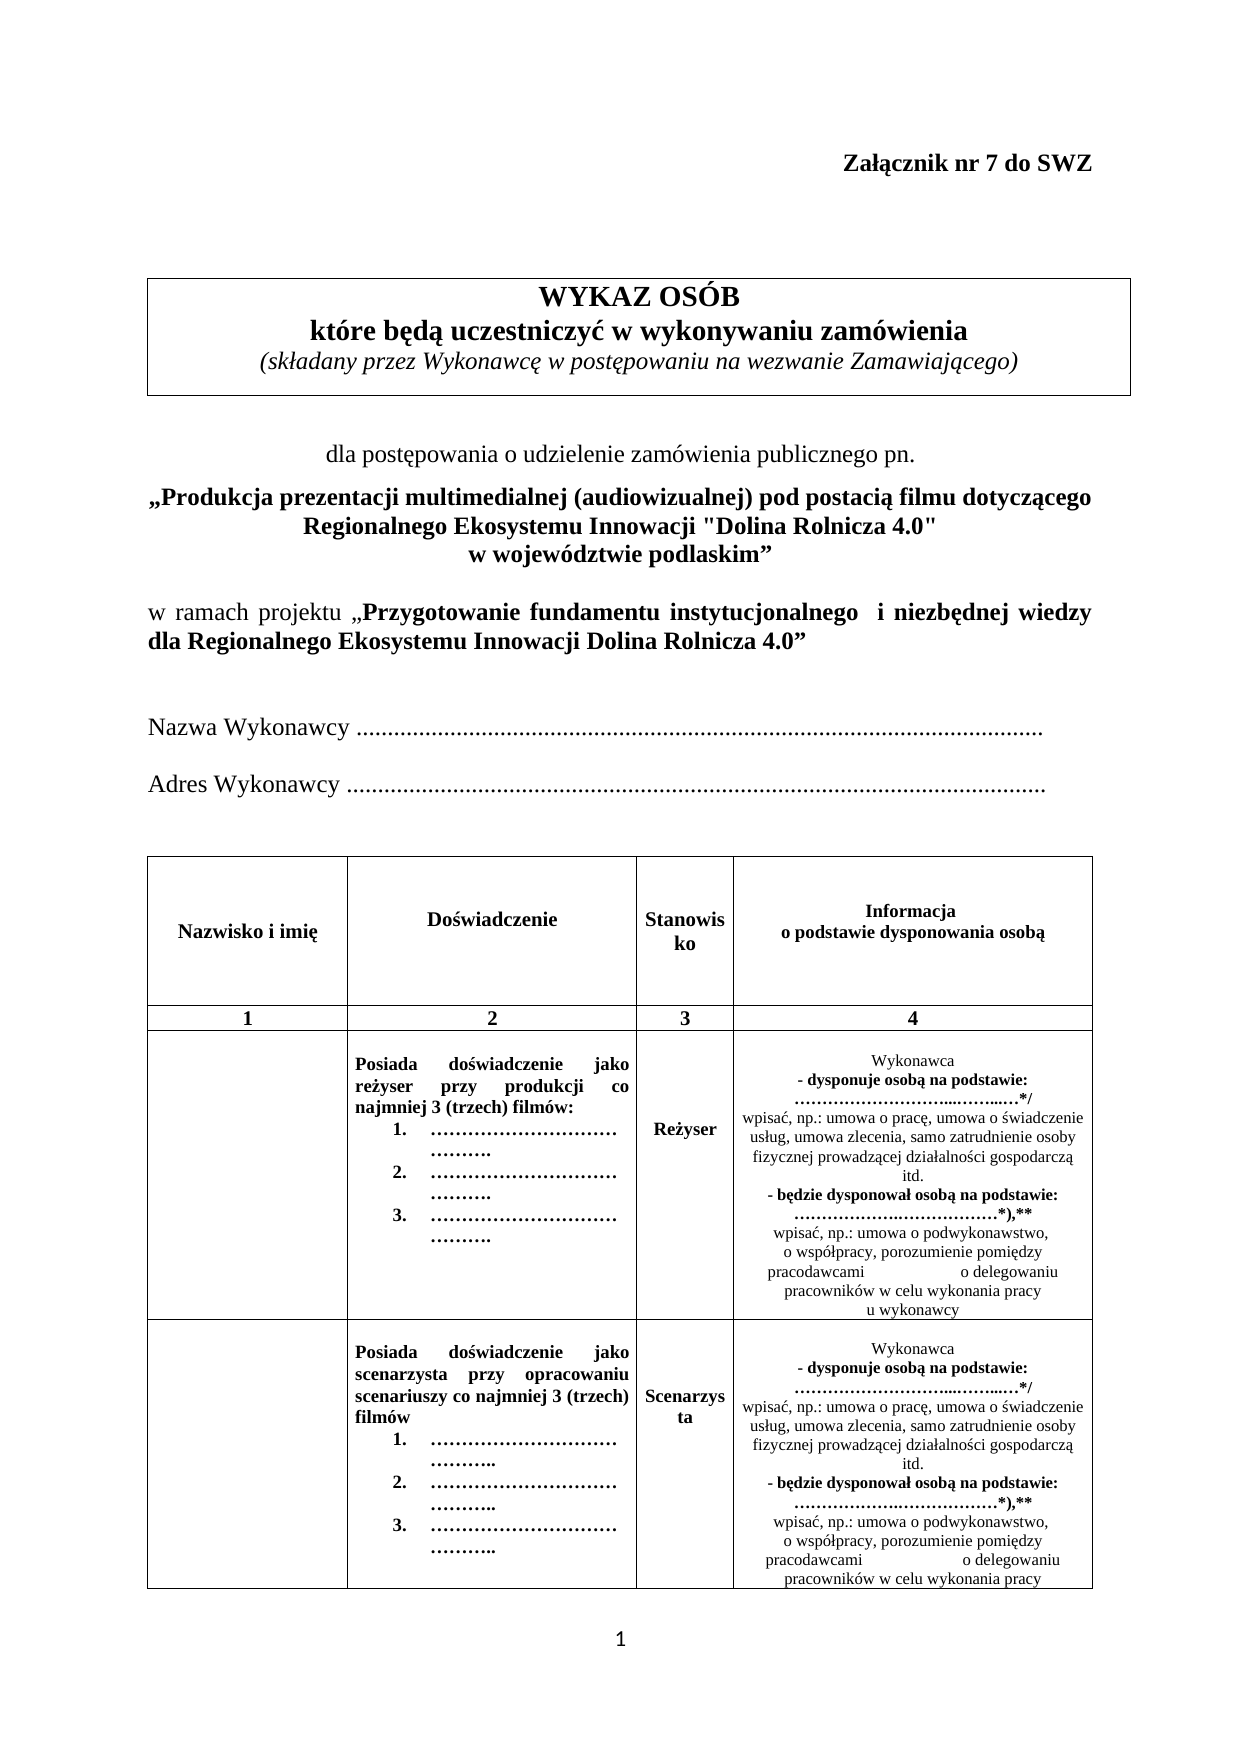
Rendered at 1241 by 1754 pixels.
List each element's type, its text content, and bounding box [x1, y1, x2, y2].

table_cell [148, 1031, 347, 1319]
table_header Informacja o podstawie dysponowania osobą [734, 857, 1092, 1005]
text w ramach projektu „Przygotowanie fundamentu instytucjonalnego i niezbędnej wiedzy dla Regionalnego Ekosystemu Innowacji Dolina Rolnicza 4.0” [148, 597, 1093, 654]
table_header Doświadczenie [348, 857, 636, 1005]
table_header Nazwisko i imię [148, 857, 347, 1005]
table_cell 4 [734, 1006, 1092, 1030]
text Załącznik nr 7 do SWZ [148, 148, 1093, 176]
table_cell 2 [348, 1006, 636, 1030]
text Adres Wykonawcy ................................................................................................................ [148, 769, 1093, 798]
table_header WYKAZ OSÓB które będą uczestniczyć w wykonywaniu zamówienia (składany przez Wykonawcę w postępowaniu na wezwanie Zamawiającego) [148, 279, 1130, 395]
table_cell [148, 1320, 347, 1588]
text „Produkcja prezentacji multimedialnej (audiowizualnej) pod postacią filmu dotyczącego Regionalnego Ekosystemu Innowacji "Dolina Rolnicza 4.0" [148, 482, 1093, 539]
text Nazwa Wykonawcy .............................................................................................................. [148, 712, 1093, 741]
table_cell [348, 1320, 636, 1588]
table_cell 3 [637, 1006, 733, 1030]
table_cell 1 [148, 1006, 347, 1030]
text dla postępowania o udzielenie zamówienia publicznego pn. [148, 439, 1093, 468]
table_cell Reżyser [637, 1031, 733, 1319]
table_cell Posiada doświadczenie jako reżyser przy produkcji co najmniej 3 (trzech) filmów: …………………………………. …………………………………. …………………………………. [348, 1031, 636, 1319]
table_cell Scenarzysta [637, 1320, 733, 1588]
table_header Stanowisko [637, 857, 733, 1005]
text w województwie podlaskim” [148, 539, 1093, 568]
